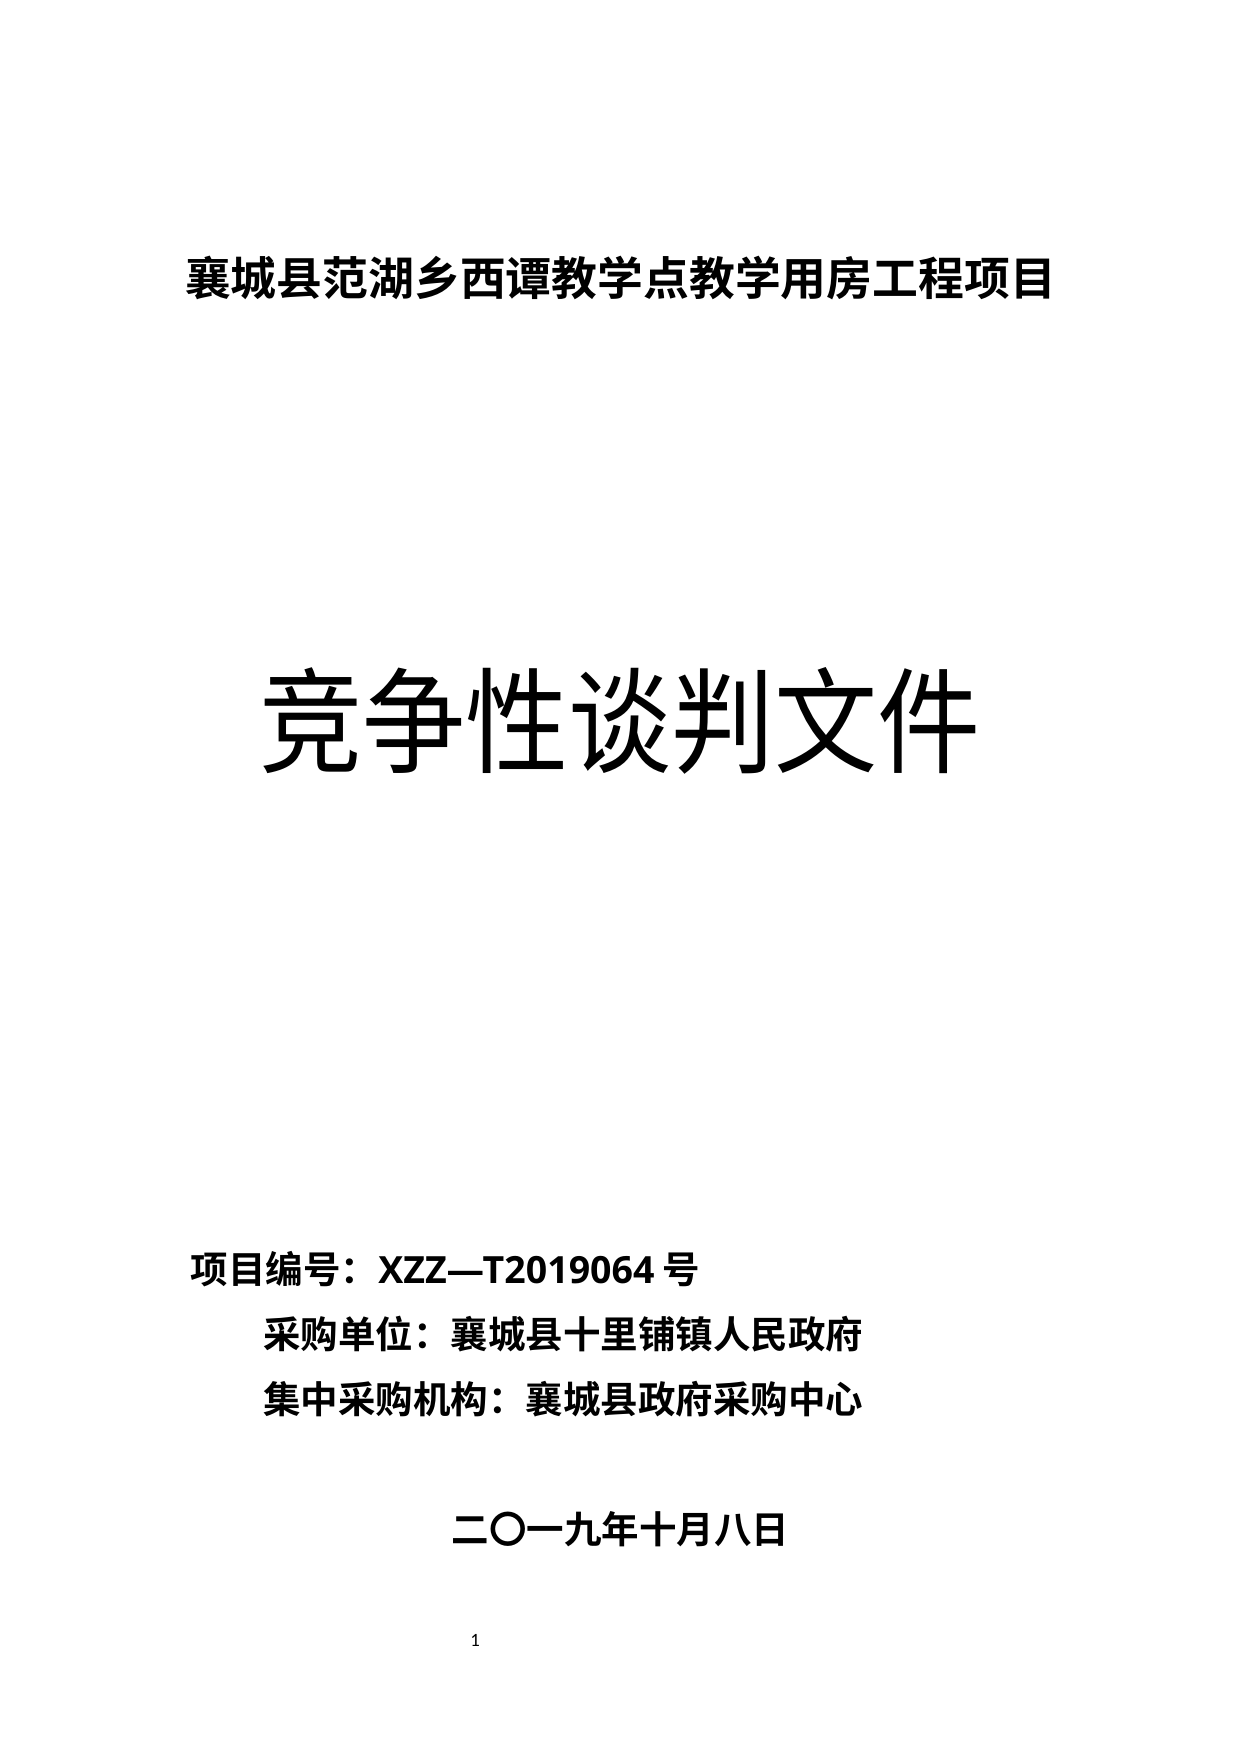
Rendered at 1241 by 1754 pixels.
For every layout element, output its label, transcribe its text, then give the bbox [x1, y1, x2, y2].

text 襄城县范湖乡西谭教学点教学用房工程项目 [112, 227, 1128, 324]
text 竞争性谈判文件 [112, 617, 1128, 812]
text 采购单位：襄城县十里铺镇人民政府 [112, 1299, 1128, 1364]
text 二〇一九年十月八日 [112, 1494, 1128, 1559]
text 项目编号：XZZ—T2019064号 [112, 1234, 1128, 1299]
text 集中采购机构：襄城县政府采购中心 [112, 1364, 1128, 1429]
